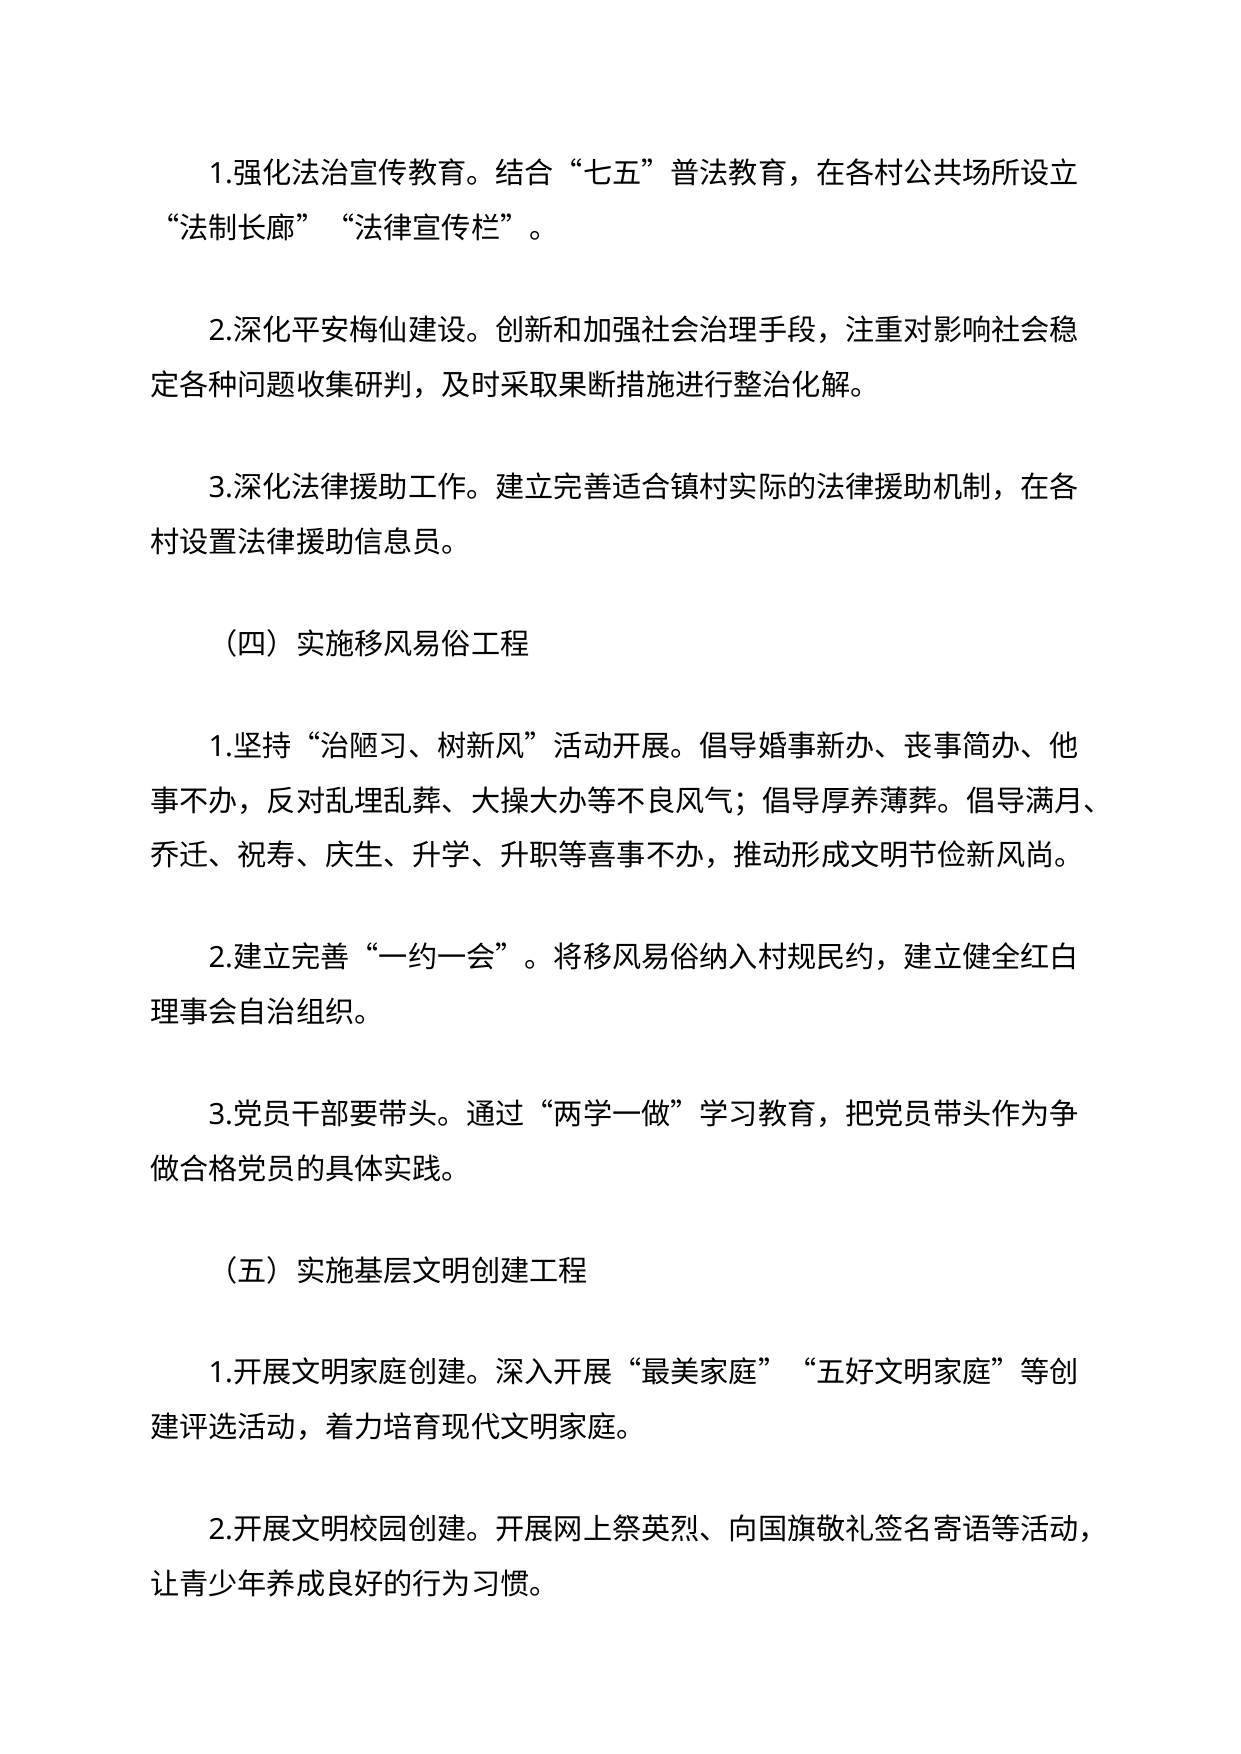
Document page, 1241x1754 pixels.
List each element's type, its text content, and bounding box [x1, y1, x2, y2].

text 2.深化平安梅仙建设。创新和加强社会治理手段，注重对影响社会稳定各种问题收集研判，及时采取果断措施进行整治化解。 [150, 307, 1090, 404]
text （四）实施移风易俗工程 [150, 620, 1090, 663]
text 1.坚持“治陋习、树新风”活动开展。倡导婚事新办、丧事简办、他事不办，反对乱埋乱葬、大操大办等不良风气；倡导厚养薄葬。倡导满月、乔迁、祝寿、庆生、升学、升职等喜事不办，推动形成文明节俭新风尚。 [150, 722, 1090, 874]
text 2.开展文明校园创建。开展网上祭英烈、向国旗敬礼签名寄语等活动，让青少年养成良好的行为习惯。 [150, 1506, 1090, 1603]
text 1.开展文明家庭创建。深入开展“最美家庭”“五好文明家庭”等创建评选活动，着力培育现代文明家庭。 [150, 1349, 1090, 1446]
text 1.强化法治宣传教育。结合“七五”普法教育，在各村公共场所设立“法制长廊”“法律宣传栏”。 [150, 150, 1090, 247]
text 3.深化法律援助工作。建立完善适合镇村实际的法律援助机制，在各村设置法律援助信息员。 [150, 463, 1090, 561]
text （五）实施基层文明创建工程 [150, 1247, 1090, 1289]
text 2.建立完善“一约一会”。将移风易俗纳入村规民约，建立健全红白理事会自治组织。 [150, 934, 1090, 1031]
text 3.党员干部要带头。通过“两学一做”学习教育，把党员带头作为争做合格党员的具体实践。 [150, 1091, 1090, 1188]
